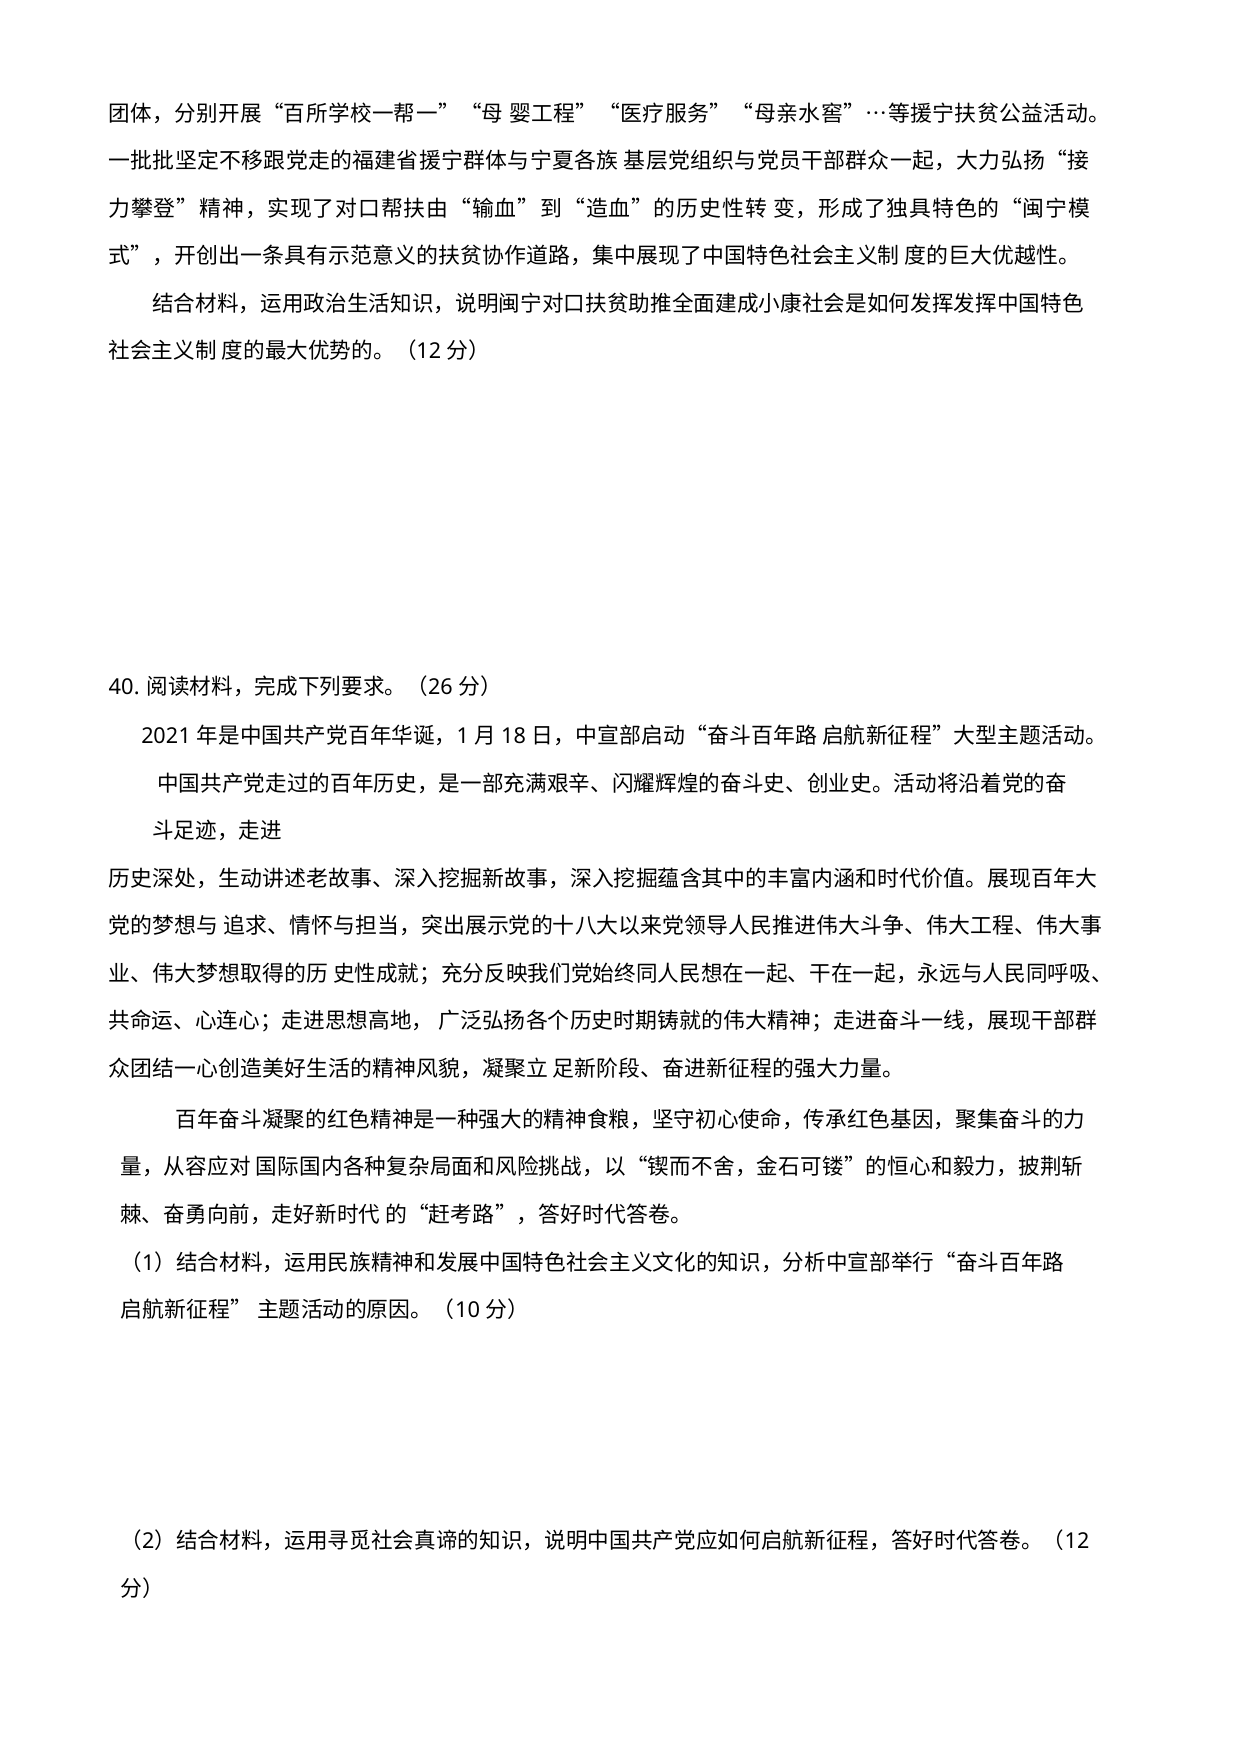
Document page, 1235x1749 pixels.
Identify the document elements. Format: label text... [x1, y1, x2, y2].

text 2021 年是中国共产党百年华诞，1 月 18 日，中宣部启动“奋斗百年路 启航新征程”大型主题活动。 中国共产党走过的百年历史，是一部充满艰辛、闪耀辉煌的奋斗史、创业史。活动将沿着党的奋斗足迹，走进 [141, 718, 1085, 845]
text 百年奋斗凝聚的红色精神是一种强大的精神食粮，坚守初心使命，传承红色基因，聚集奋斗的力量，从容应对 国际国内各种复杂局面和风险挑战，以“锲而不舍，金石可镂”的恒心和毅力，披荆斩棘、奋勇向前，走好新时代 的“赶考路”，答好时代答卷。 [120, 1102, 1086, 1228]
text （1）结合材料，运用民族精神和发展中国特色社会主义文化的知识，分析中宣部举行“奋斗百年路 启航新征程” 主题活动的原因。（10 分） [120, 1245, 1086, 1324]
text （2）结合材料，运用寻觅社会真谛的知识，说明中国共产党应如何启航新征程，答好时代答卷。（12 分） [120, 1523, 1109, 1602]
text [108, 96, 1092, 270]
text 40. 阅读材料，完成下列要求。（26 分） [108, 669, 1109, 701]
text 结合材料，运用政治生活知识，说明闽宁对口扶贫助推全面建成小康社会是如何发挥发挥中国特色社会主义制 度的最大优势的。（12 分） [108, 286, 1085, 365]
text 历史深处，生动讲述老故事、深入挖掘新故事，深入挖掘蕴含其中的丰富内涵和时代价值。展现百年大党的梦想与 追求、情怀与担当，突出展示党的十八大以来党领导人民推进伟大斗争、伟大工程、伟大事业、伟大梦想取得的历 史性成就；充分反映我们党始终同人民想在一起、干在一起，永远与人民同呼吸、共命运、心连心；走进思想高地， 广泛弘扬各个历史时期铸就的伟大精神；走进奋斗一线，展现干部群众团结一心创造美好生活的精神风貌，凝聚立 足新阶段、奋进新征程的强大力量。 [108, 861, 1103, 1083]
